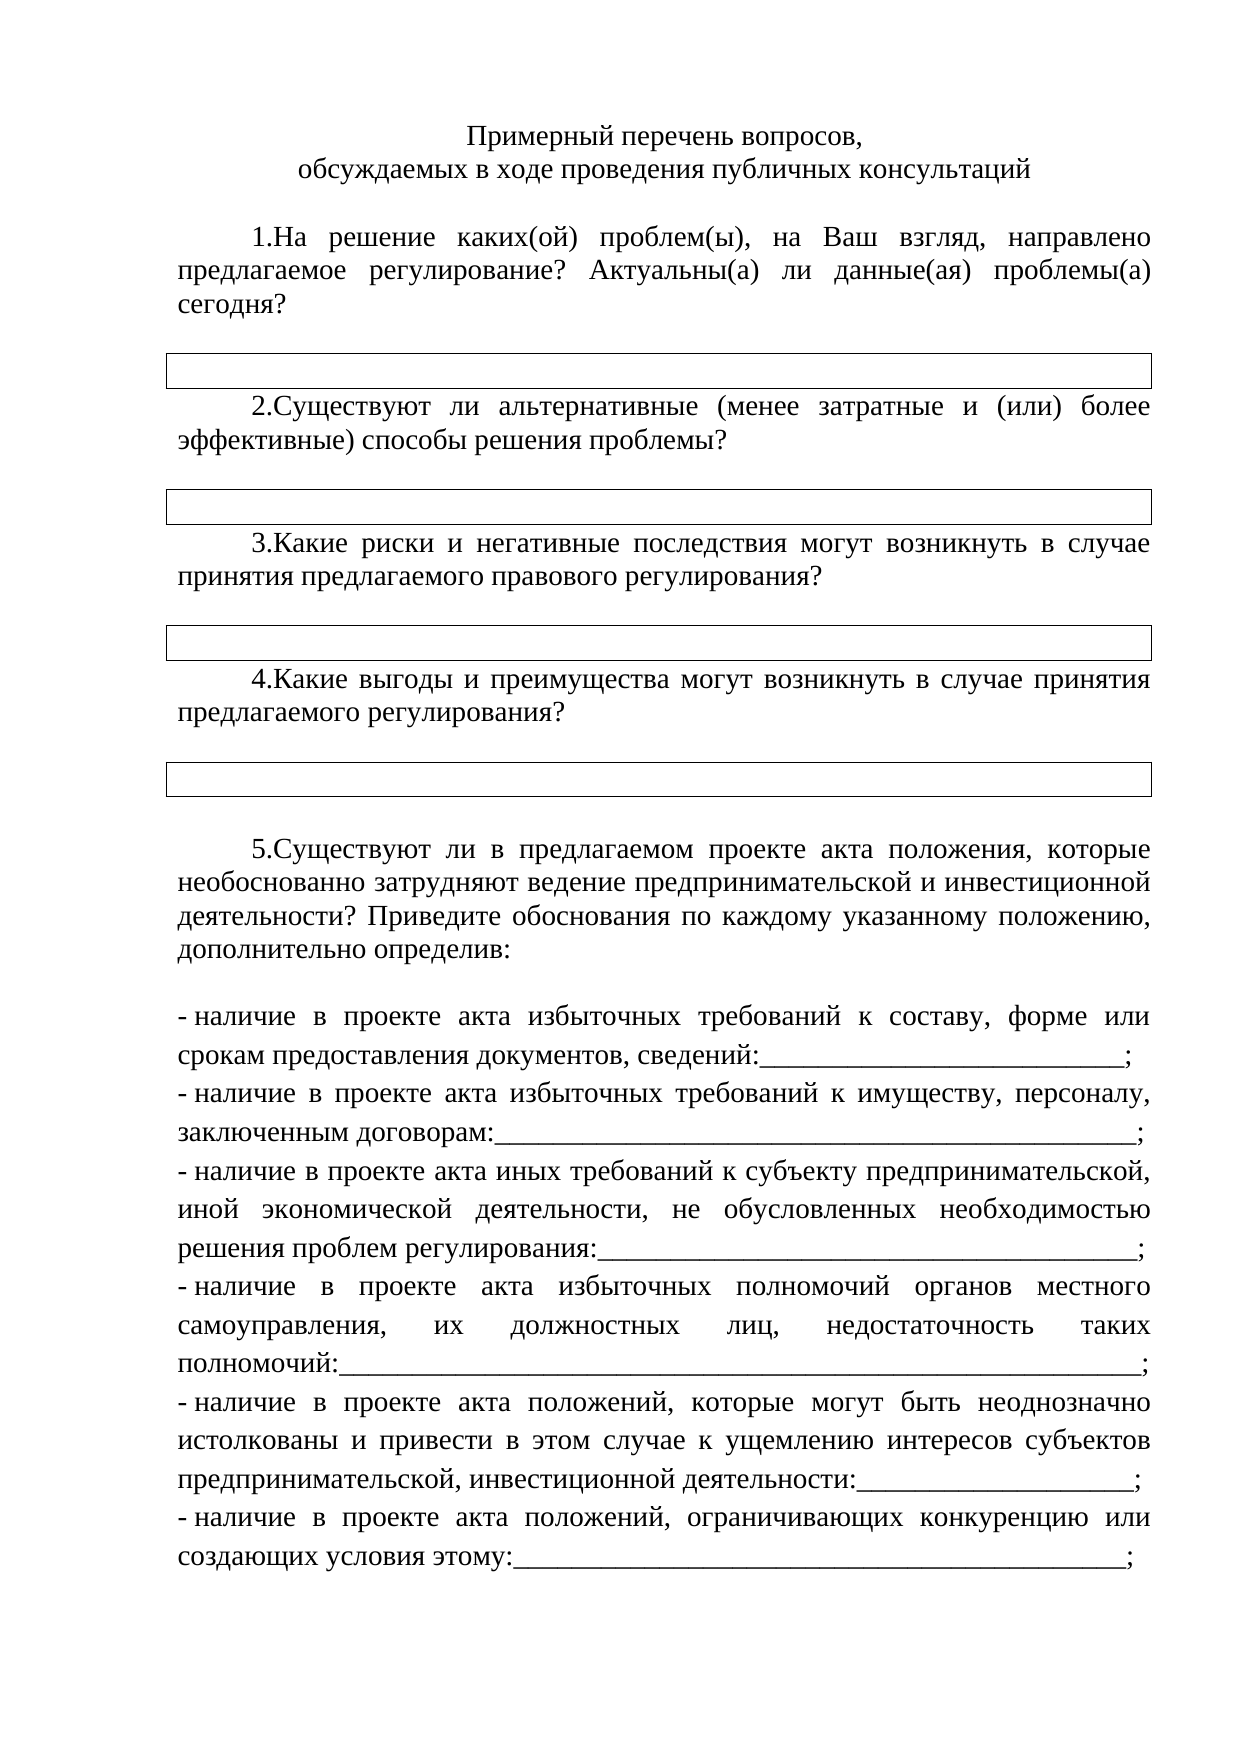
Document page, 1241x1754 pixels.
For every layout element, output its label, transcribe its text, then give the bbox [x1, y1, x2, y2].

table_header [167, 490, 1151, 524]
text - наличие в проекте акта избыточных полномочий органов местного самоуправления, их должностных лиц, недостаточность таких полномочий:_______________________________________________________; [177, 1268, 1152, 1379]
table_header [167, 354, 1151, 387]
text 3.Какие риски и негативные последствия могут возникнуть в случае принятия предлагаемого правового регулирования? [177, 525, 1152, 592]
text - наличие в проекте акта положений, которые могут быть неоднозначно истолкованы и привести в этом случае к ущемлению интересов субъектов предпринимательской, инвестиционной деятельности:___________________; [177, 1384, 1152, 1494]
text - наличие в проекте акта избыточных требований к составу, форме или срокам предоставления документов, сведений:_________________________; [177, 998, 1152, 1071]
text 5.Существуют ли в предлагаемом проекте акта положения, которые необоснованно затрудняют ведение предпринимательской и инвестиционной деятельности? Приведите обоснования по каждому указанному положению, дополнительно определив: [177, 831, 1152, 965]
text - наличие в проекте акта избыточных требований к имуществу, персоналу, заключенным договорам:____________________________________________; [177, 1076, 1152, 1148]
text - наличие в проекте акта иных требований к субъекту предпринимательской, иной экономической деятельности, не обусловленных необходимостью решения проблем регулирования:_____________________________________; [177, 1153, 1152, 1263]
text 4.Какие выгоды и преимущества могут возникнуть в случае принятия предлагаемого регулирования? [177, 661, 1152, 728]
text 2.Существуют ли альтернативные (менее затратные и (или) более эффективные) способы решения проблемы? [177, 389, 1152, 456]
table_header [167, 763, 1151, 796]
text - наличие в проекте акта положений, ограничивающих конкуренцию или создающих условия этому:__________________________________________; [177, 1499, 1152, 1572]
text 1.На решение каких(ой) проблем(ы), на Ваш взгляд, направлено предлагаемое регулирование? Актуальны(а) ли данные(ая) проблемы(а) сегодня? [177, 219, 1152, 319]
text Примерный перечень вопросов, обсуждаемых в ходе проведения публичных консультаций [177, 118, 1152, 185]
table_header [167, 626, 1151, 660]
